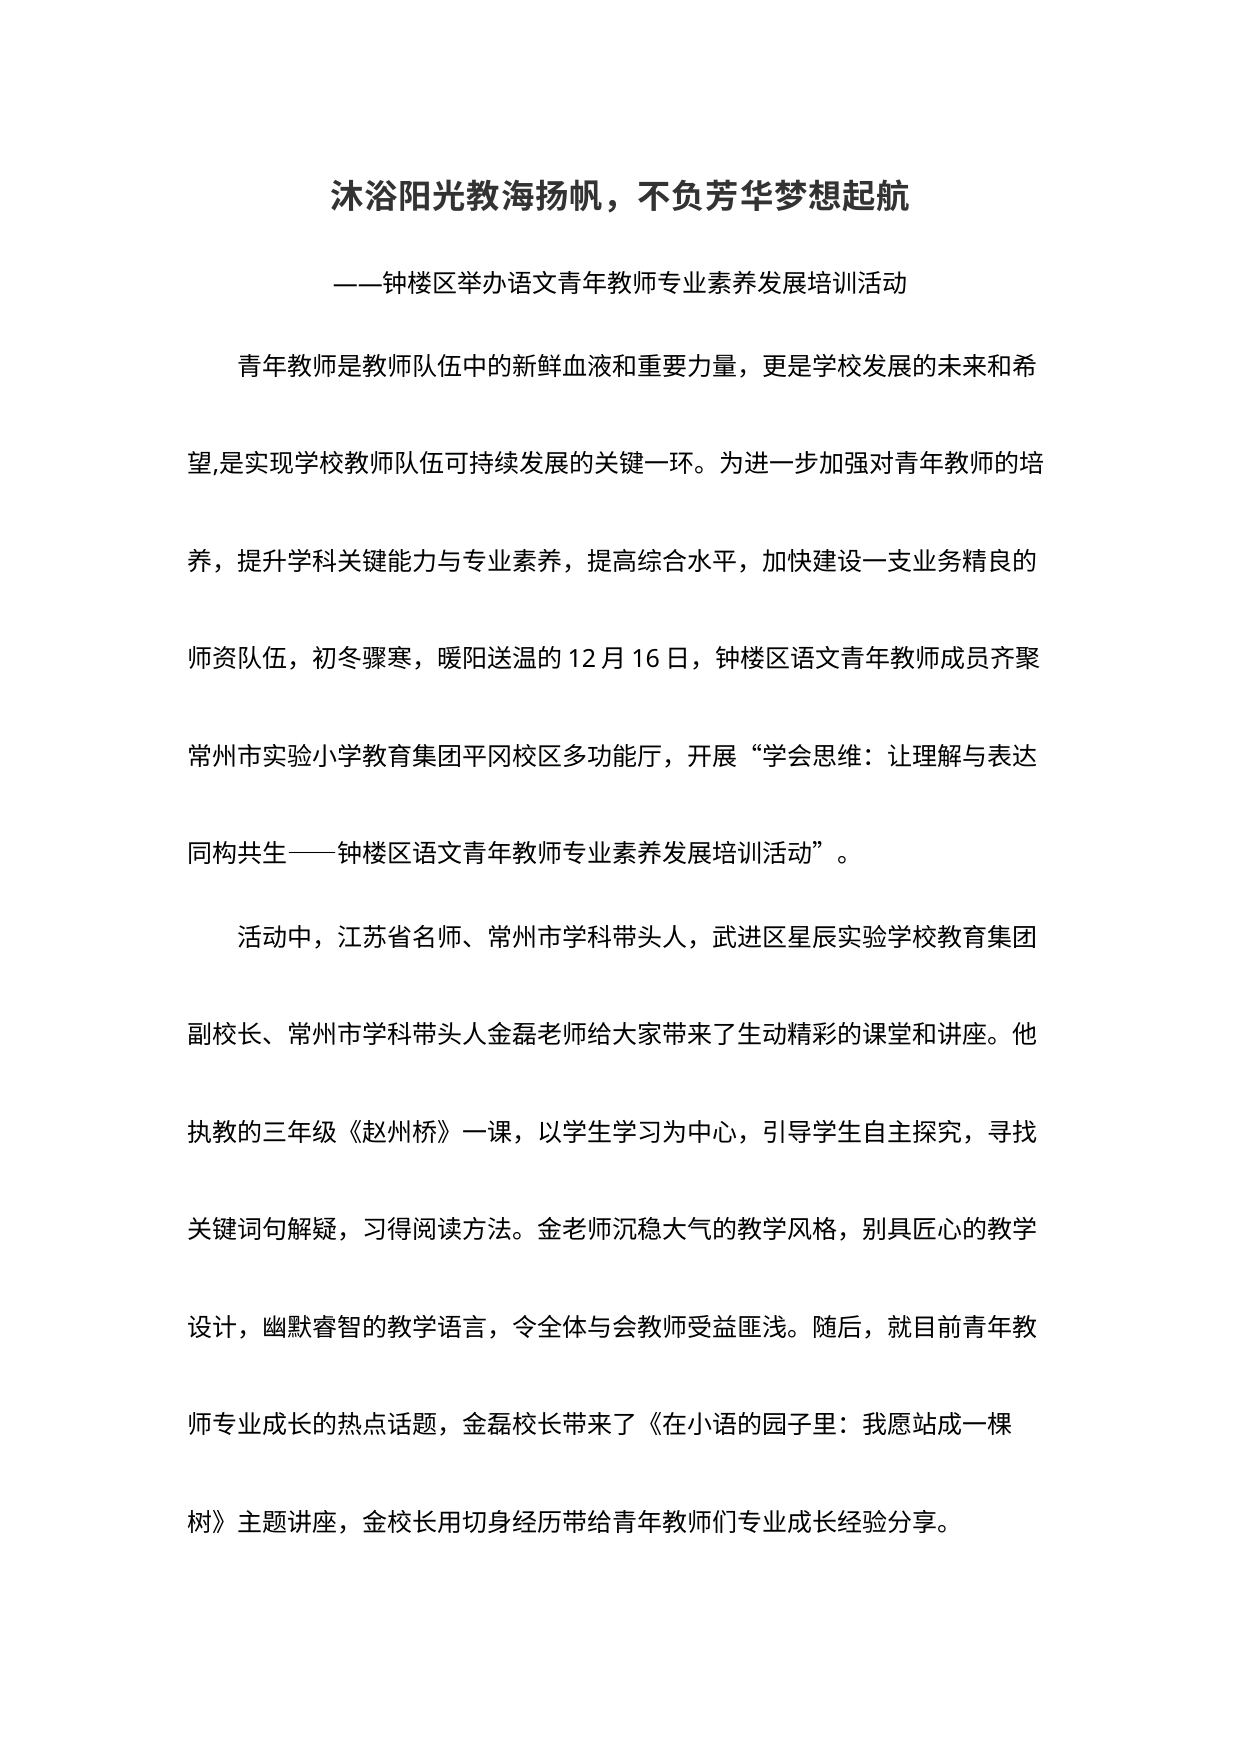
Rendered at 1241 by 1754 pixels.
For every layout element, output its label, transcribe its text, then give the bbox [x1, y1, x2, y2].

text 活动中，江苏省名师、常州市学科带头人，武进区星辰实验学校教育集团副校长、常州市学科带头人金磊老师给大家带来了生动精彩的课堂和讲座。他执教的三年级《赵州桥》一课，以学生学习为中心，引导学生自主探究，寻找关键词句解疑，习得阅读方法。金老师沉稳大气的教学风格，别具匠心的教学设计，幽默睿智的教学语言，令全体与会教师受益匪浅。随后，就目前青年教师专业成长的热点话题，金磊校长带来了《在小语的园子里：我愿站成一棵树》主题讲座，金校长用切身经历带给青年教师们专业成长经验分享。 [187, 903, 1053, 1553]
text 青年教师是教师队伍中的新鲜血液和重要力量，更是学校发展的未来和希望,是实现学校教师队伍可持续发展的关键一环。为进一步加强对青年教师的培养，提升学科关键能力与专业素养，提高综合水平，加快建设一支业务精良的师资队伍，初冬骤寒，暖阳送温的12月16日，钟楼区语文青年教师成员齐聚常州市实验小学教育集团平冈校区多功能厅，开展“学会思维：让理解与表达同构共生——钟楼区语文青年教师专业素养发展培训活动”。 [187, 332, 1053, 884]
text ——钟楼区举办语文青年教师专业素养发展培训活动 [187, 249, 1053, 314]
subtitle 沐浴阳光教海扬帆，不负芳华梦想起航 [187, 162, 1053, 227]
